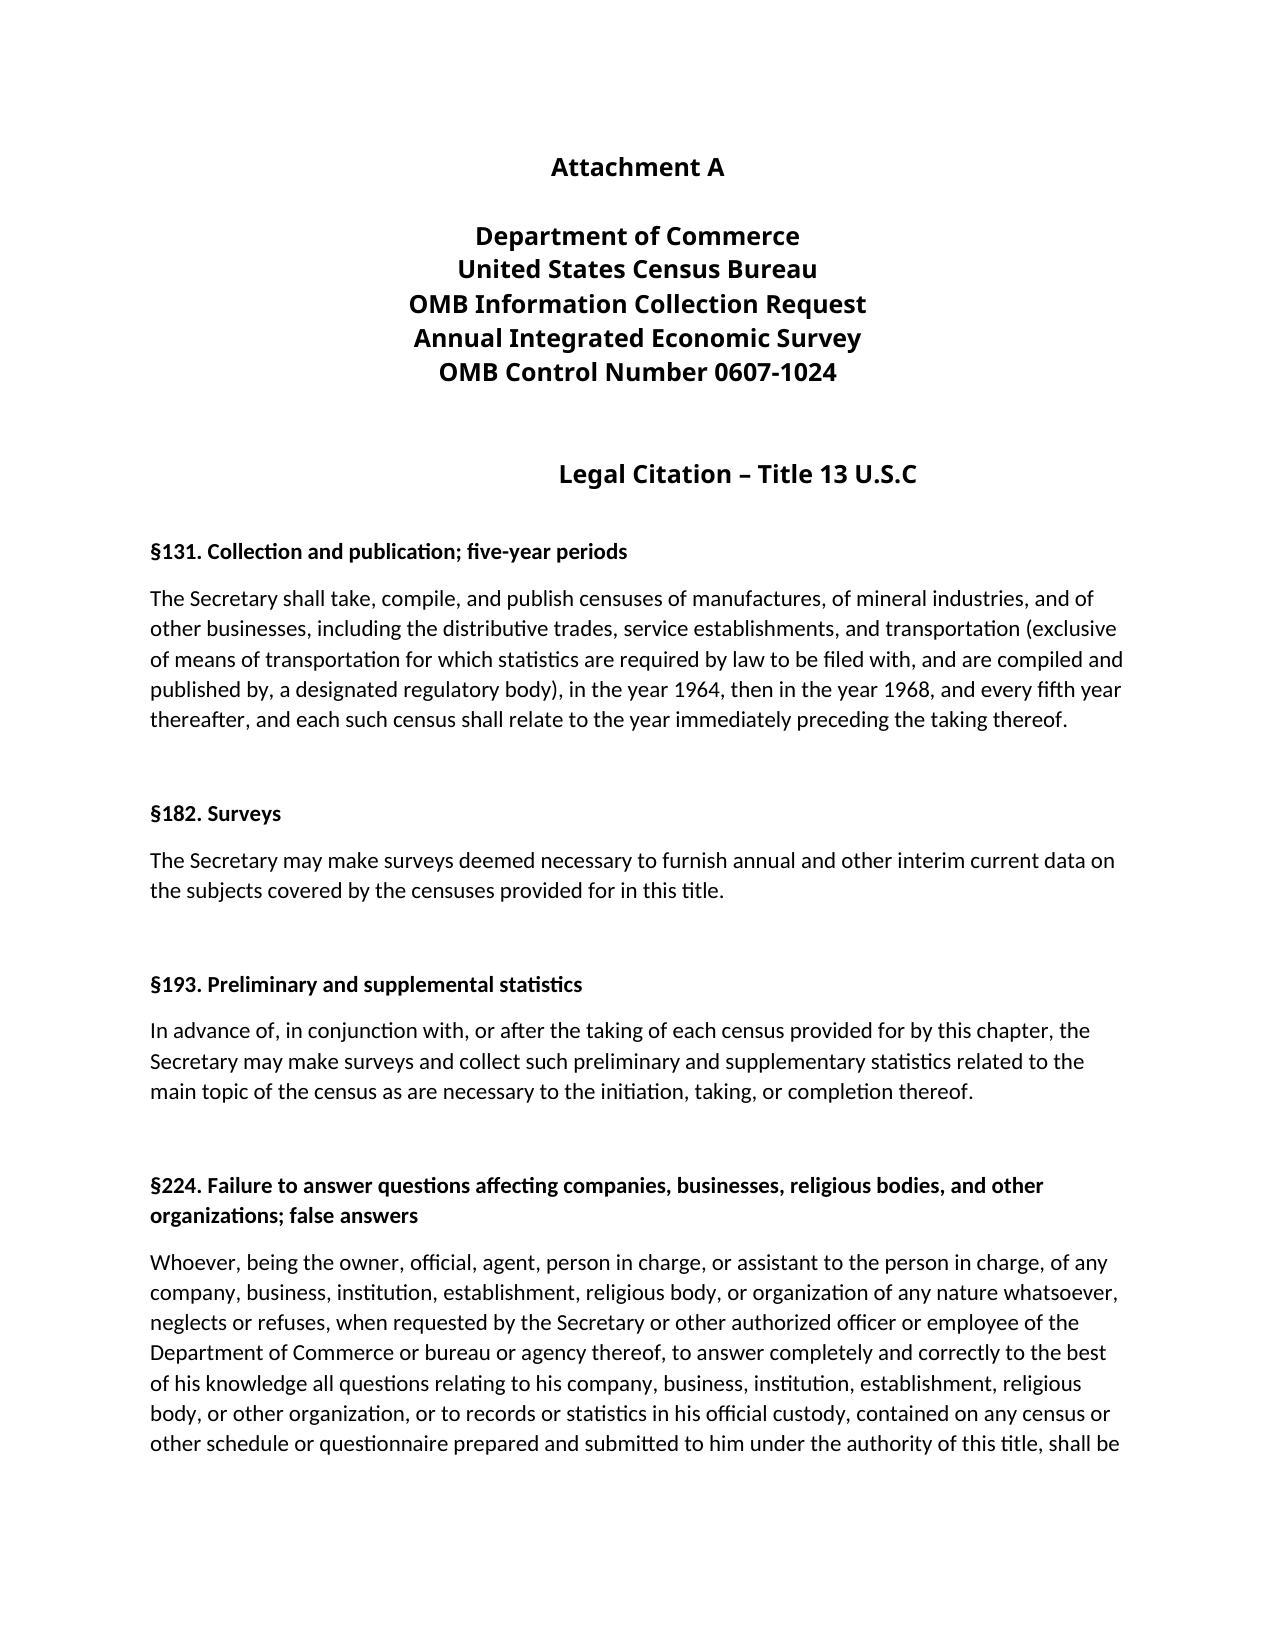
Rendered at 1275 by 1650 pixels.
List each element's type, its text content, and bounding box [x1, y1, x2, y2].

text United States Census Bureau [150, 252, 1125, 286]
text OMB Control Number 0607-1024 [150, 354, 1125, 388]
text Annual Integrated Economic Survey [150, 320, 1125, 354]
text §131. Collection and publication; five-year periods [150, 537, 1125, 566]
text Attachment A [150, 150, 1125, 184]
text The Secretary shall take, compile, and publish censuses of manufactures, of mineral industries, and of other businesses, including the distributive trades, service establishments, and transportation (exclusive of means of transportation for which statistics are required by law to be filed with, and are compiled and published by, a designated regulatory body), in the year 1964, then in the year 1968, and every fifth year thereafter, and each such census shall relate to the year immediately preceding the taking thereof. [150, 584, 1125, 733]
text OMB Information Collection Request [150, 286, 1125, 320]
text §224. Failure to answer questions affecting companies, businesses, religious bodies, and other organizations; false answers [150, 1171, 1125, 1229]
text The Secretary may make surveys deemed necessary to furnish annual and other interim current data on the subjects covered by the censuses provided for in this title. [150, 846, 1125, 904]
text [150, 1248, 1125, 1457]
text Department of Commerce [150, 218, 1125, 252]
text In advance of, in conjunction with, or after the taking of each census provided for by this chapter, the Secretary may make surveys and collect such preliminary and supplementary statistics related to the main topic of the census as are necessary to the initiation, taking, or completion thereof. [150, 1017, 1125, 1105]
text §193. Preliminary and supplemental statistics [150, 970, 1125, 998]
text §182. Surveys [150, 799, 1125, 827]
text Legal Citation – Title 13 U.S.C [150, 457, 1125, 491]
